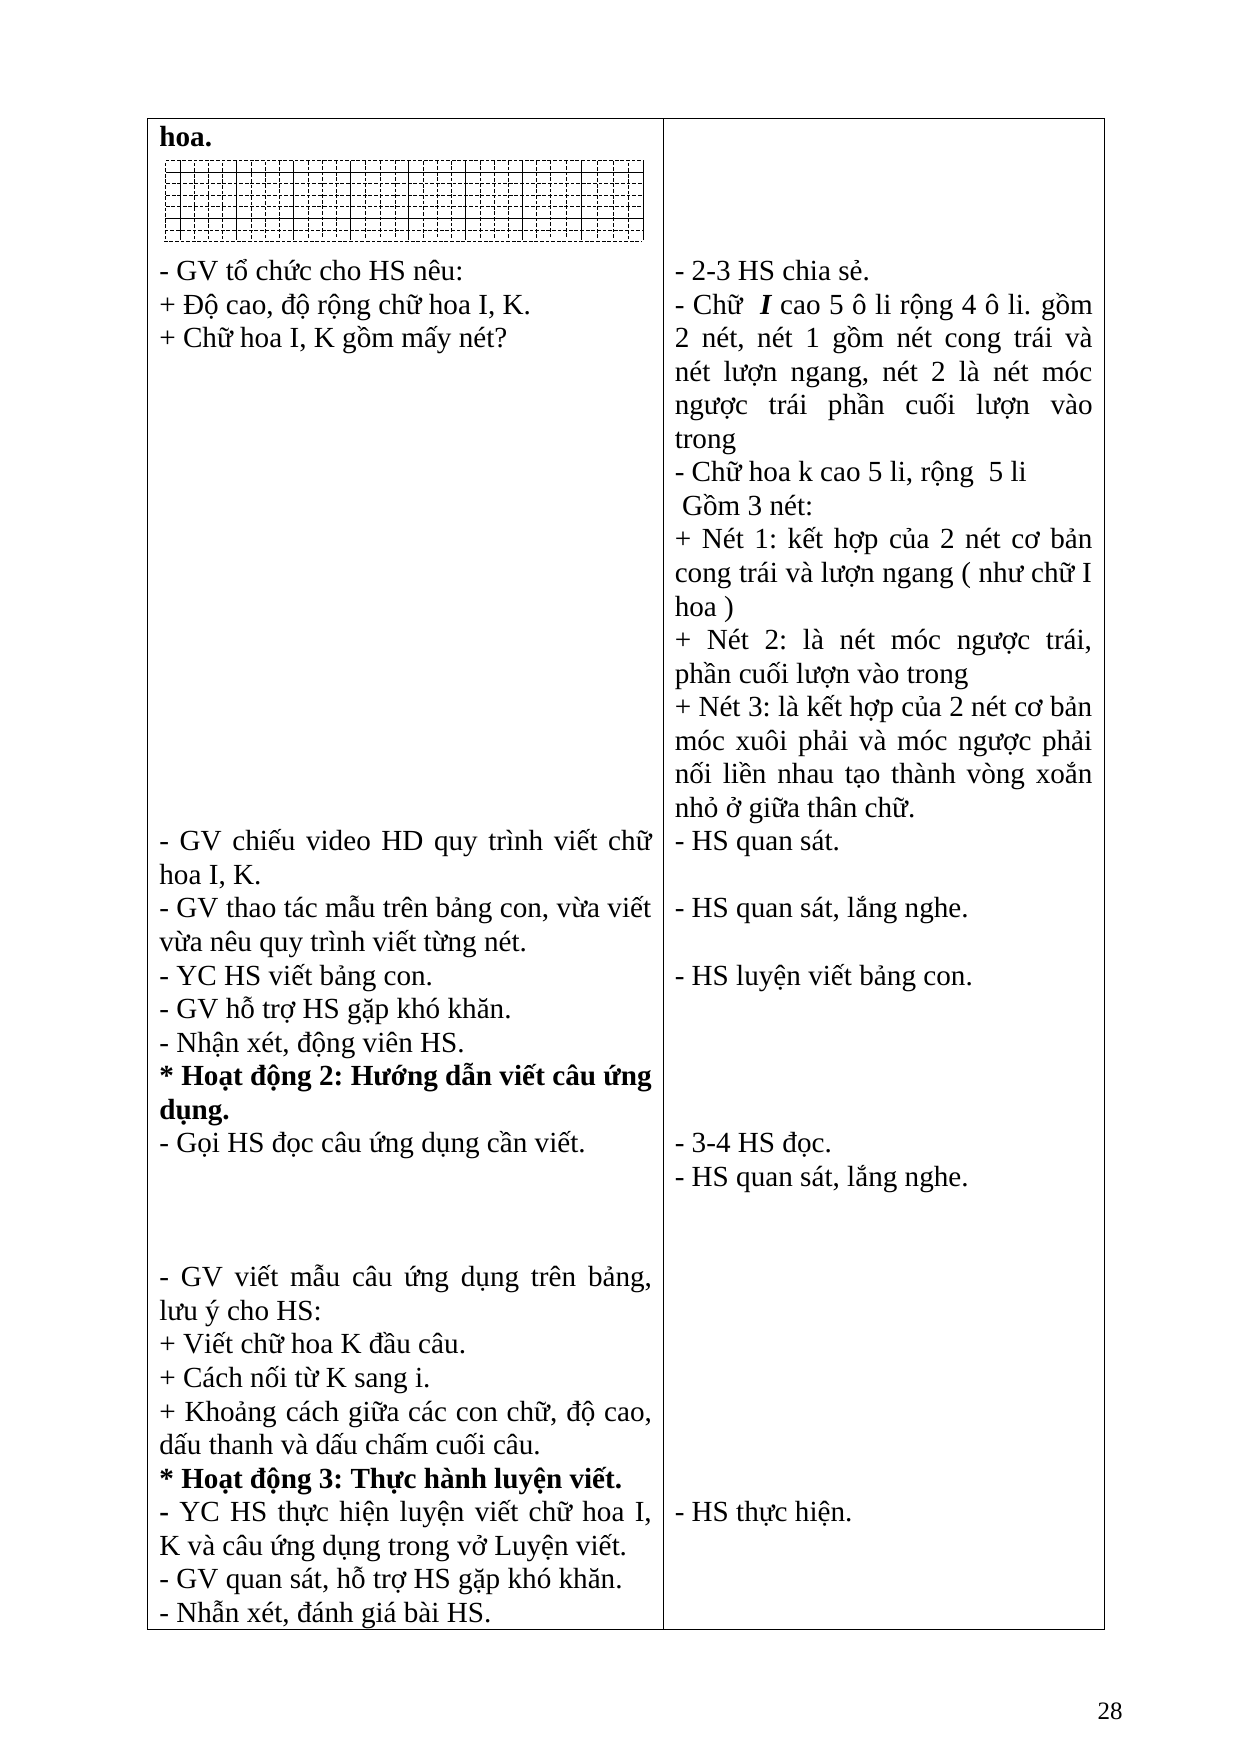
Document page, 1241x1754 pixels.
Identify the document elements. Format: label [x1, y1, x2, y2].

table_cell [148, 119, 663, 1628]
table_cell [664, 119, 1104, 1628]
